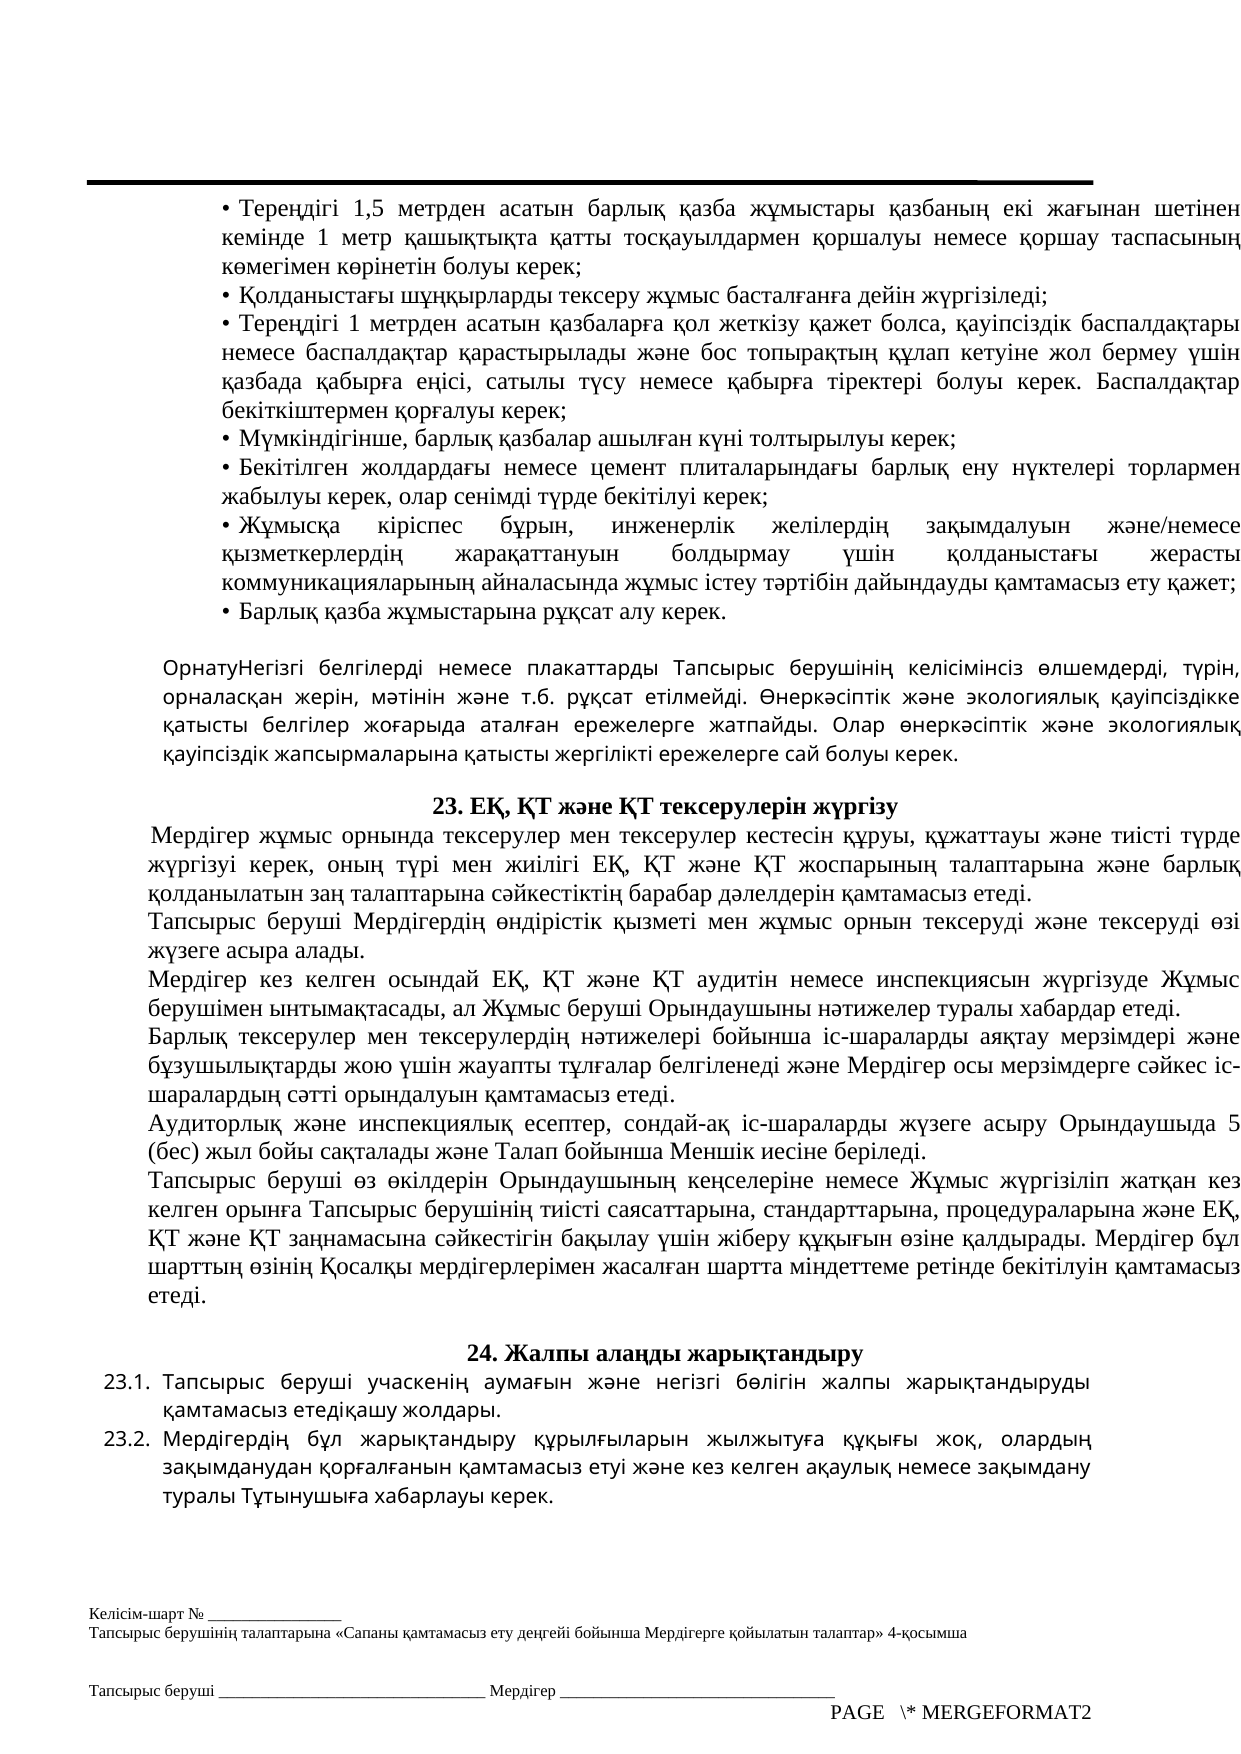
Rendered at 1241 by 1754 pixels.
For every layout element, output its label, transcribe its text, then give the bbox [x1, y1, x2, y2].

subtitle • Қолданыстағы шұңқырларды тексеру жұмыс басталғанға дейін жүргізіледі; [221, 280, 1240, 308]
subtitle • Бекітілген жолдардағы немесе цемент плиталарындағы барлық ену нүктелері торлармен жабылуы керек, олар сенімді түрде бекітілуі керек; [221, 452, 1240, 510]
subtitle Тапсырыс беруші өз өкілдерін Орындаушының кеңселеріне немесе Жұмыс жүргізіліп жатқан кез келген орынға Тапсырыс берушінің тиісті саясаттарына, стандарттарына, процедураларына және ЕҚ, ҚТ және ҚТ заңнамасына сәйкестігін бақылау үшін жіберу құқығын өзіне қалдырады. Мердігер бұл шарттың өзінің Қосалқы мердігерлерімен жасалған шартта міндеттеме ретінде бекітілуін қамтамасыз етеді. [148, 1165, 1240, 1309]
subtitle • Жұмысқа кіріспес бұрын, инженерлік желілердің зақымдалуын және/немесе қызметкерлердің жарақаттануын болдырмау үшін қолданыстағы жерасты коммуникацияларының айналасында жұмыс істеу тәртібін дайындауды қамтамасыз ету қажет; [221, 510, 1240, 596]
subtitle Мердігер жұмыс орнында тексерулер мен тексерулер кестесін құруы, құжаттауы және тиісті түрде жүргізуі керек, оның түрі мен жиілігі ЕҚ, ҚТ және ҚТ жоспарының талаптарына және барлық қолданылатын заң талаптарына сәйкестіктің барабар дәлелдерін қамтамасыз етеді. [148, 820, 1240, 906]
subtitle Тапсырыс беруші Мердігердің өндірістік қызметі мен жұмыс орнын тексеруді және тексеруді өзі жүзеге асыра алады. [148, 906, 1240, 964]
subtitle Барлық тексерулер мен тексерулердің нәтижелері бойынша іс-шараларды аяқтау мерзімдері және бұзушылықтарды жою үшін жауапты тұлғалар белгіленеді және Мердігер осы мерзімдерге сәйкес іс-шаралардың сәтті орындалуын қамтамасыз етеді. [148, 1021, 1240, 1108]
text ОрнатуНегізгі белгілерді немесе плакаттарды Тапсырыс берушінің келісімінсіз өлшемдерді, түрін, орналасқан жерін, мәтінін және т.б. рұқсат етілмейді. Өнеркәсіптік және экологиялық қауіпсіздікке қатысты белгілер жоғарыда аталған ережелерге жатпайды. Олар өнеркәсіптік және экологиялық қауіпсіздік жапсырмаларына қатысты жергілікті ережелерге сай болуы керек. [162, 653, 1240, 767]
subtitle • Мүмкіндігінше, барлық қазбалар ашылған күні толтырылуы керек; [221, 423, 1240, 452]
subtitle ЕҚ, ҚТ және ҚТ тексерулерін жүргізу [88, 791, 1240, 820]
subtitle Аудиторлық және инспекциялық есептер, сондай-ақ іс-шараларды жүзеге асыру Орындаушыда 5 (бес) жыл бойы сақталады және Талап бойынша Меншік иесіне беріледі. [148, 1108, 1240, 1165]
subtitle • Тереңдігі 1,5 метрден асатын барлық қазба жұмыстары қазбаның екі жағынан шетінен кемінде 1 метр қашықтықта қатты тосқауылдармен қоршалуы немесе қоршау таспасының көмегімен көрінетін болуы керек; [221, 193, 1240, 280]
subtitle Мердігер кез келген осындай ЕҚ, ҚТ және ҚТ аудитін немесе инспекциясын жүргізуде Жұмыс берушімен ынтымақтасады, ал Жұмыс беруші Орындаушыны нәтижелер туралы хабардар етеді. [148, 964, 1240, 1021]
list Мердігердің бұл жарықтандыру құрылғыларын жылжытуға құқығы жоқ, олардың зақымданудан қорғалғанын қамтамасыз етуі және кез келген ақаулық немесе зақымдану туралы Тұтынушыға хабарлауы керек. [103, 1424, 1092, 1509]
list Тапсырыс беруші учаскенің аумағын және негізгі бөлігін жалпы жарықтандыруды қамтамасыз етедіқашу жолдары. [103, 1367, 1092, 1424]
subtitle Жалпы алаңды жарықтандыру [88, 1338, 1240, 1366]
subtitle • Тереңдігі 1 метрден асатын қазбаларға қол жеткізу қажет болса, қауіпсіздік баспалдақтары немесе баспалдақтар қарастырылады және бос топырақтың құлап кетуіне жол бермеу үшін қазбада қабырға еңісі, сатылы түсу немесе қабырға тіректері болуы керек. Баспалдақтар бекіткіштермен қорғалуы керек; [221, 308, 1240, 423]
subtitle • Барлық қазба жұмыстарына рұқсат алу керек. [221, 596, 1240, 625]
